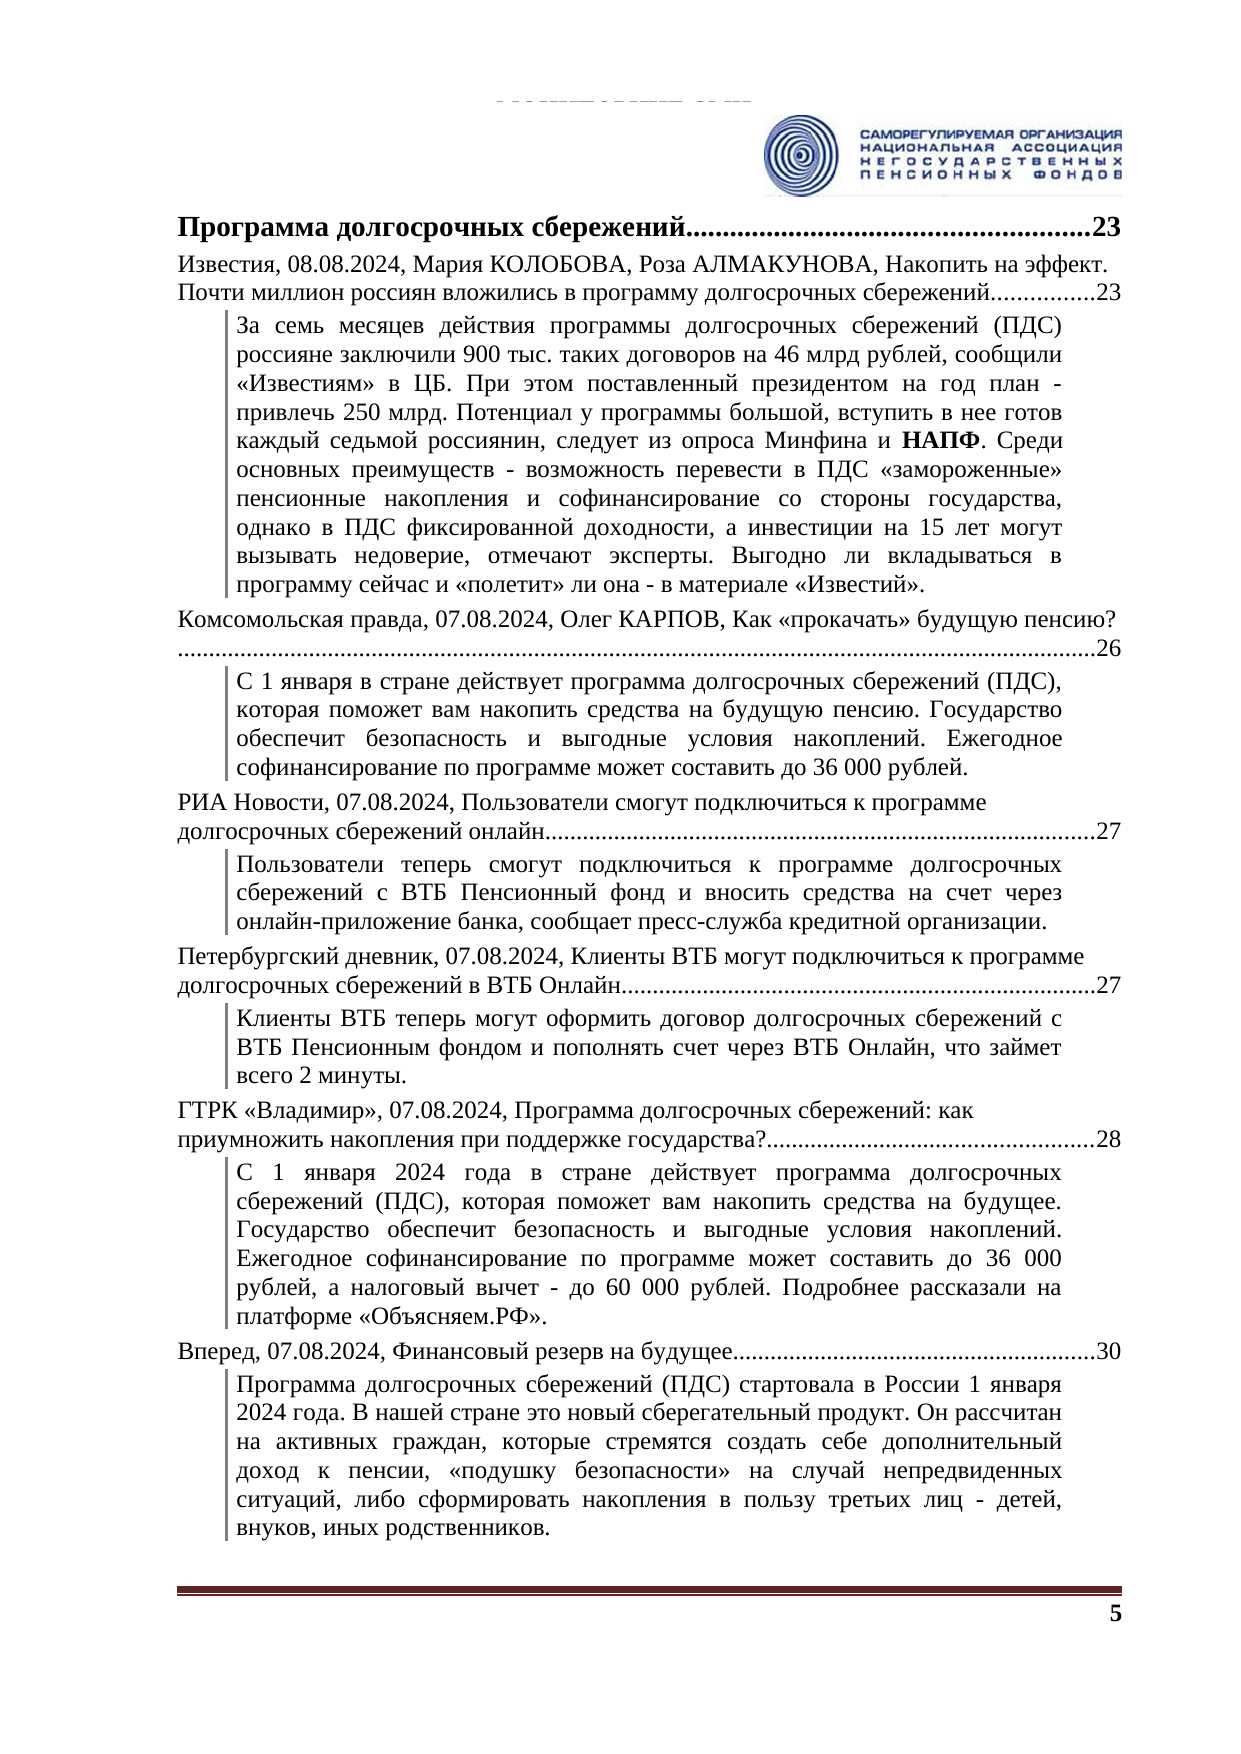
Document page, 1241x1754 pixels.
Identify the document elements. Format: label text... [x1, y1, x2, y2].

text Программа долгосрочных сбережений (ПДС) стартовала в России 1 января 2024 года. В нашей стране это новый сберегательный продукт. Он рассчитан на активных граждан, которые стремятся создать себе дополнительный доход к пенсии, «подушку безопасности» на случай непредвиденных ситуаций, либо сформировать накопления в пользу третьих лиц - детей, внуков, иных родственников. 30 [228, 1369, 1063, 1541]
text Известия, 08.08.2024, Мария КОЛОБОВА, Роза АЛМАКУНОВА, Накопить на эффект. Почти миллион россиян вложились в программу долгосрочных сбережений 23 [177, 249, 1122, 306]
text Петербургский дневник, 07.08.2024, Клиенты ВТБ могут подключиться к программе долгосрочных сбережений в ВТБ Онлайн 27 [177, 941, 1122, 999]
text Пользователи теперь смогут подключиться к программе долгосрочных сбережений с ВТБ Пенсионный фонд и вносить средства на счет через онлайн-приложение банка, сообщает пресс-служба кредитной организации. 27 [228, 849, 1063, 935]
text Клиенты ВТБ теперь могут оформить договор долгосрочных сбережений с ВТБ Пенсионным фондом и пополнять счет через ВТБ Онлайн, что займет всего 2 минуты. 27 [228, 1003, 1063, 1089]
text За семь месяцев действия программы долгосрочных сбережений (ПДС) россияне заключили 900 тыс. таких договоров на 46 млрд рублей, сообщили «Известиям» в ЦБ. При этом поставленный президентом на год план - привлечь 250 млрд. Потенциал у программы большой, вступить в нее готов каждый седьмой россиянин, следует из опроса Минфина и НАПФ. Среди основных преимуществ - возможность перевести в ПДС «замороженные» пенсионные накопления и софинансирование со стороны государства, однако в ПДС фиксированной доходности, а инвестиции на 15 лет могут вызывать недоверие, отмечают эксперты. Выгодно ли вкладываться в программу сейчас и «полетит» ли она - в материале «Известий». 23 [228, 310, 1063, 598]
text С 1 января в стране действует программа долгосрочных сбережений (ПДС), которая поможет вам накопить средства на будущую пенсию. Государство обеспечит безопасность и выгодные условия накоплений. Ежегодное софинансирование по программе может составить до 36 000 рублей. 26 [228, 666, 1063, 781]
text С 1 января 2024 года в стране действует программа долгосрочных сбережений (ПДС), которая поможет вам накопить средства на будущее. Государство обеспечит безопасность и выгодные условия накоплений. Ежегодное софинансирование по программе может составить до 36 000 рублей, а налоговый вычет - до 60 000 рублей. Подробнее рассказали на платформе «Объясняем.РФ». 28 [228, 1157, 1063, 1329]
text Программа долгосрочных сбережений 23 [177, 209, 1122, 242]
text Вперед, 07.08.2024, Финансовый резерв на будущее 30 [177, 1336, 1122, 1364]
picture [764, 115, 1122, 197]
text ГТРК «Владимир», 07.08.2024, Программа долгосрочных сбережений: как приумножить накопления при поддержке государства? 28 [177, 1095, 1122, 1153]
text Комсомольская правда, 07.08.2024, Олег КАРПОВ, Как «прокачать» будущую пенсию? 26 [177, 604, 1122, 662]
text РИА Новости, 07.08.2024, Пользователи смогут подключиться к программе долгосрочных сбережений онлайн 27 [177, 787, 1122, 844]
